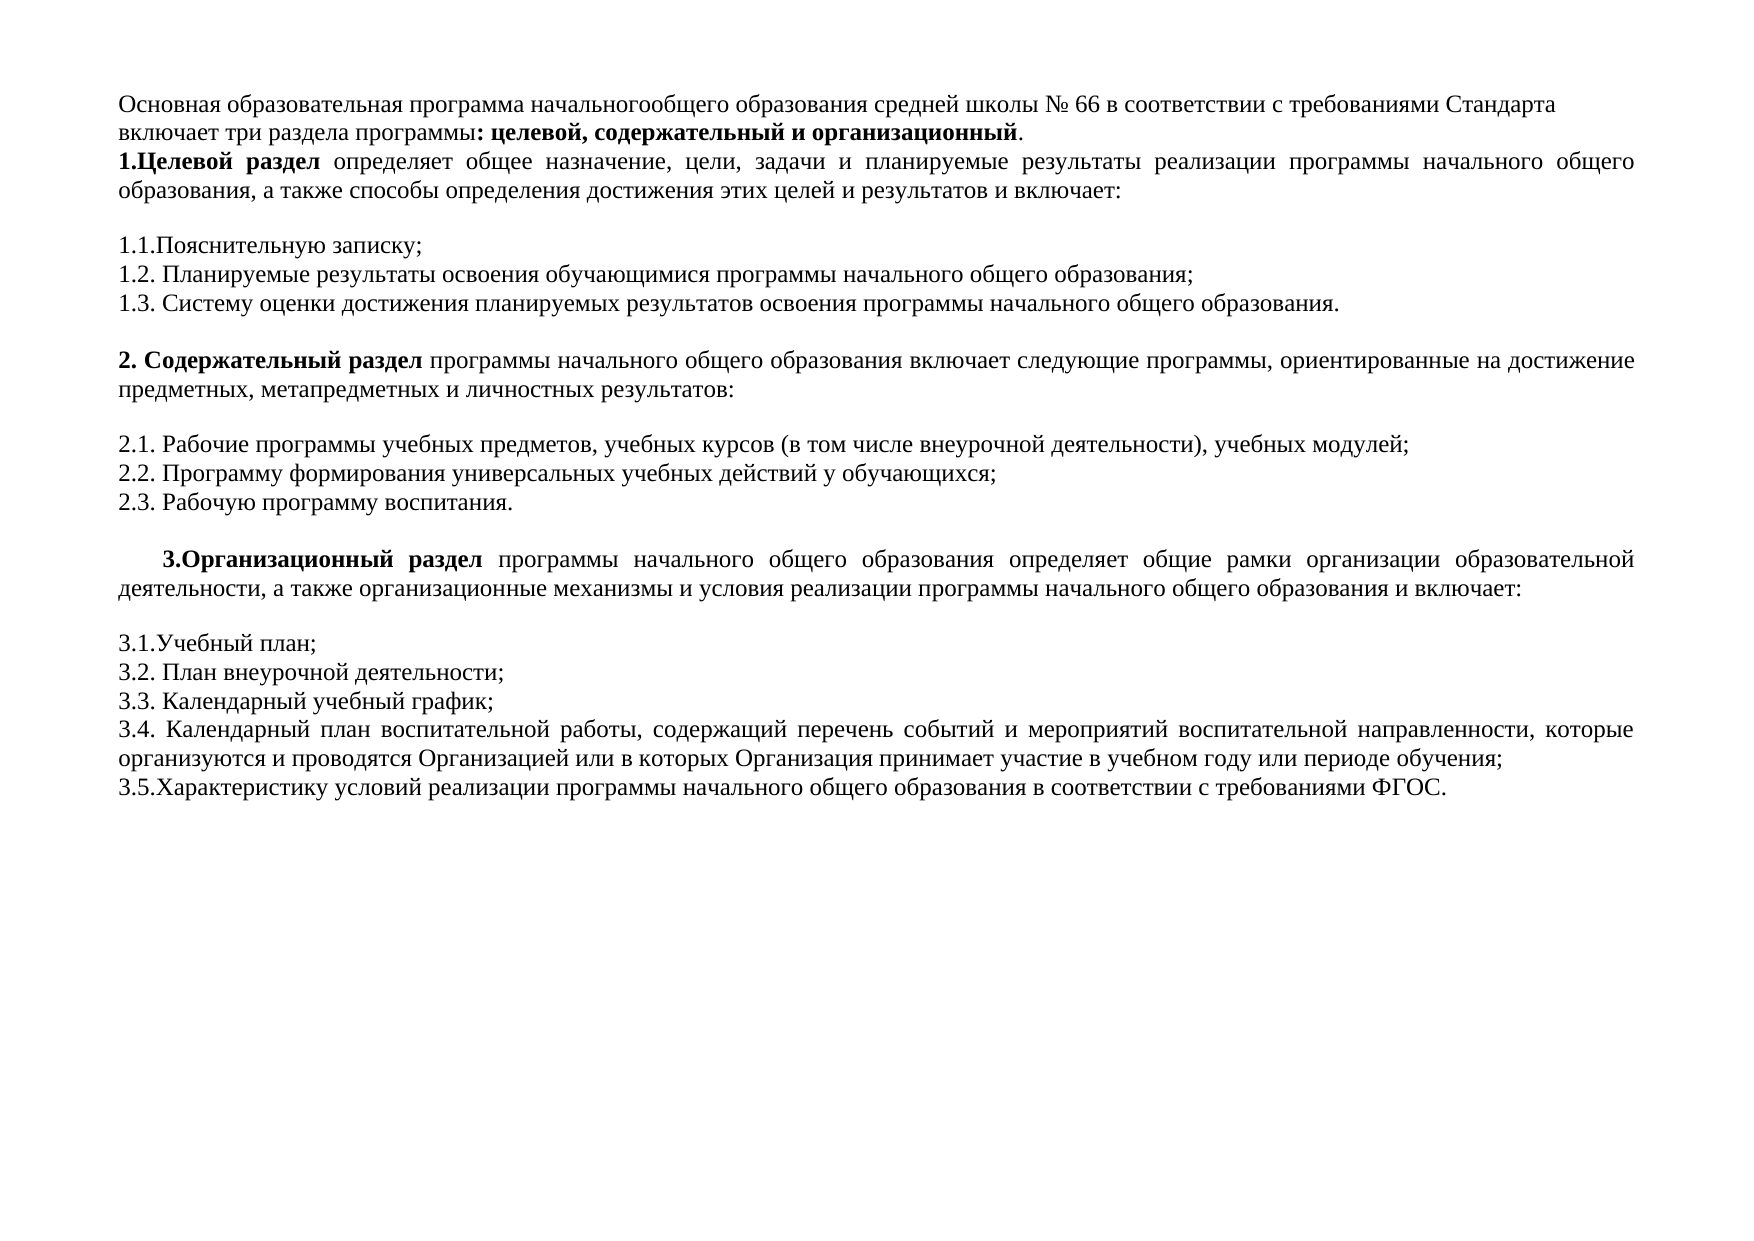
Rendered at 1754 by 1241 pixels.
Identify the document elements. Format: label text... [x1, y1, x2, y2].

text 3.2. План внеурочной деятельности; [118, 657, 1636, 686]
text 1.1.Пояснительную записку; [118, 230, 1636, 259]
text 2.3. Рабочую программу воспитания. [118, 487, 1636, 516]
text 3.Организационный раздел программы начального общего образования определяет общие рамки организации образовательной деятельности, а также организационные механизмы и условия реализации программы начального общего образования и включает: [118, 544, 1636, 602]
text 1.2. Планируемые результаты освоения обучающимися программы начального общего образования; [118, 259, 1636, 288]
text Основная образовательная программа начальногообщего образования средней школы № 66 в соответствии с требованиями Стандарта включает три раздела программы: целевой, содержательный и организационный. [118, 89, 1639, 146]
text 1.Целевой раздел определяет общее назначение, цели, задачи и планируемые результаты реализации программы начального общего образования, а также способы определения достижения этих целей и результатов и включает: [118, 146, 1636, 204]
text 1.3. Систему оценки достижения планируемых результатов освоения программы начального общего образования. [118, 288, 1636, 316]
text 2.2. Программу формирования универсальных учебных действий у обучающихся; [118, 458, 1636, 487]
text 3.3. Календарный учебный график; [118, 686, 1636, 714]
text 2.1. Рабочие программы учебных предметов, учебных курсов (в том числе внеурочной деятельности), учебных модулей; [118, 429, 1636, 458]
text 3.4. Календарный план воспитательной работы, содержащий перечень событий и мероприятий воспитательной направленности, которые организуются и проводятся Организацией или в которых Организация принимает участие в учебном году или периоде обучения; [118, 714, 1636, 772]
text 3.5.Характеристику условий реализации программы начального общего образования в соответствии с требованиями ФГОС. [118, 772, 1636, 801]
text 2. Содержательный раздел программы начального общего образования включает следующие программы, ориентированные на достижение предметных, метапредметных и личностных результатов: [118, 345, 1636, 403]
text 3.1.Учебный план; [118, 628, 1636, 657]
